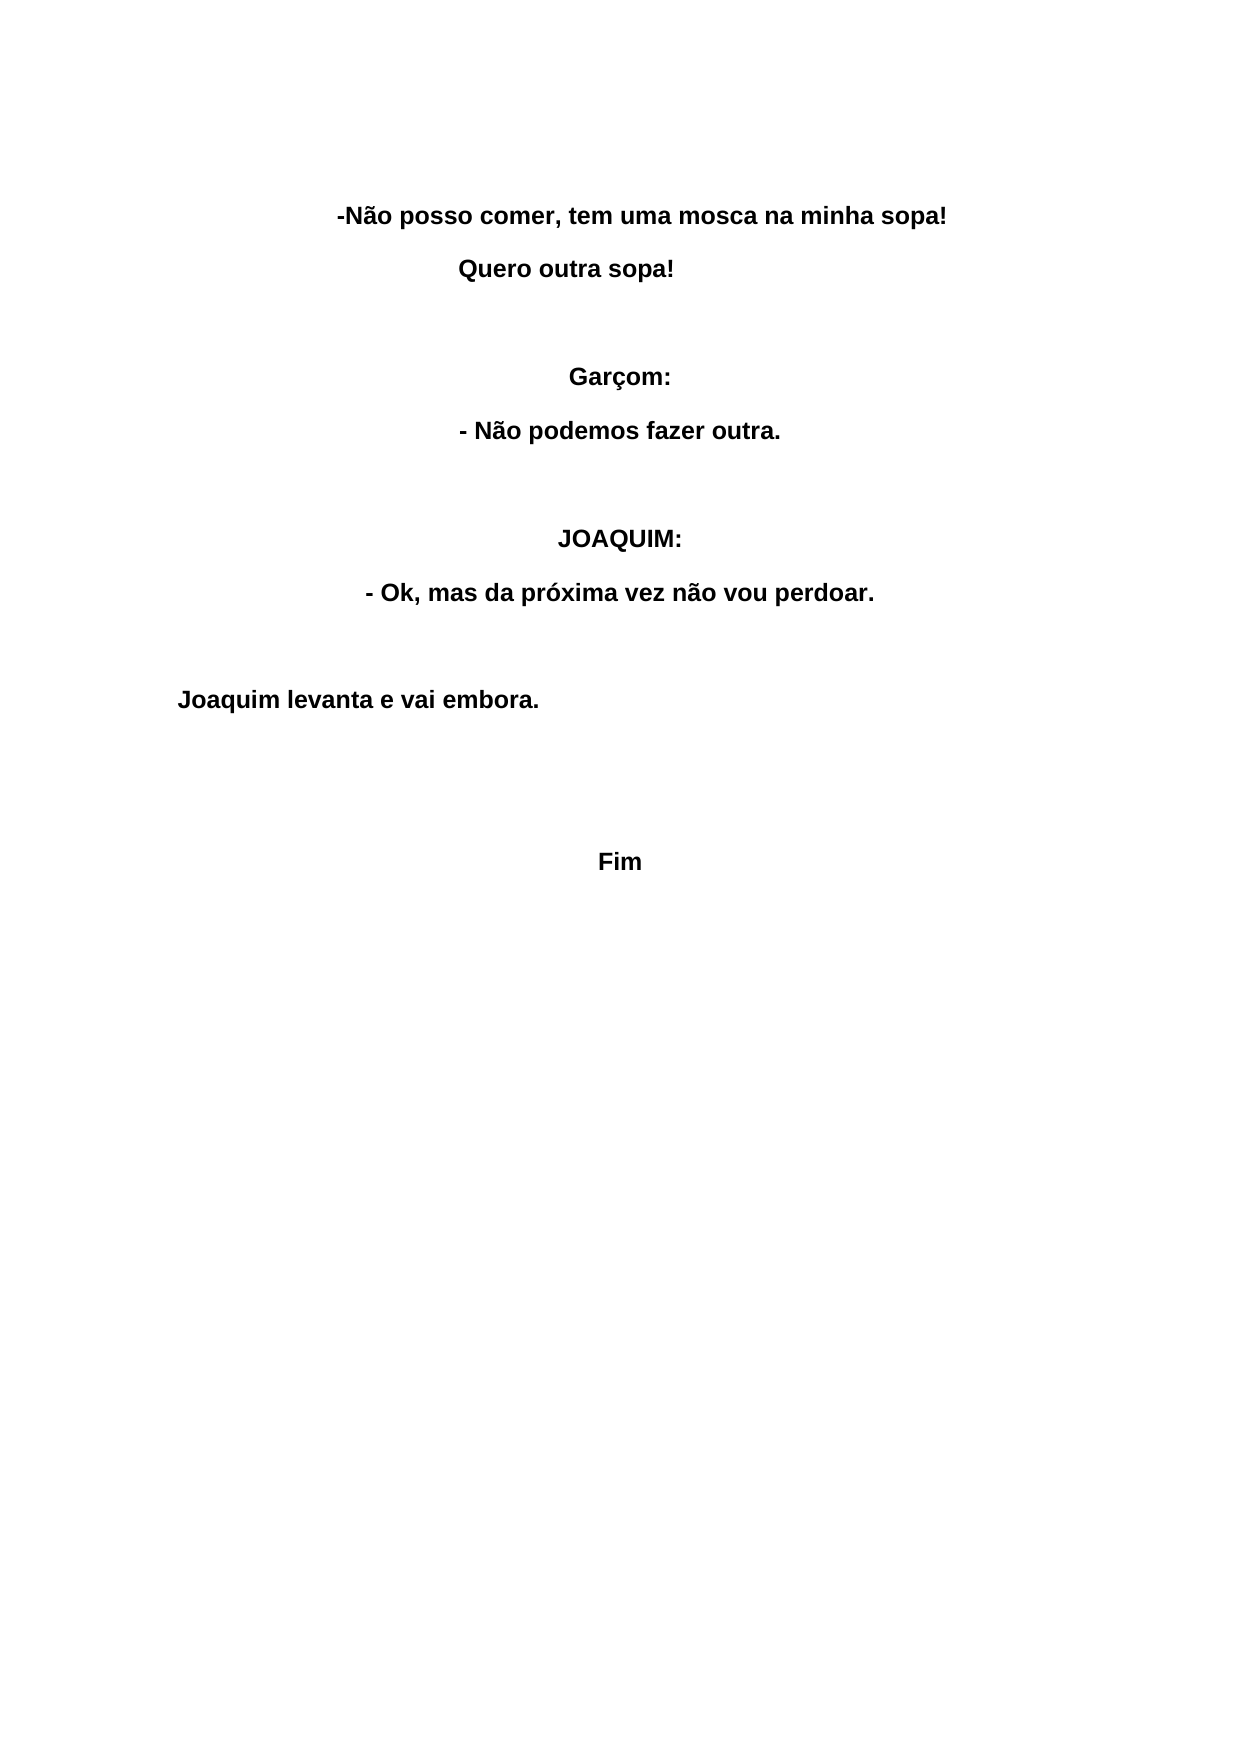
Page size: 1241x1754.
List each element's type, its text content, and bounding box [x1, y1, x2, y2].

text Fim [177, 847, 1063, 876]
text - Ok, mas da próxima vez não vou perdoar. [177, 578, 1063, 606]
text -Não posso comer, tem uma mosca na minha sopa! [177, 201, 1063, 229]
text Joaquim levanta e vai embora. [177, 685, 1063, 714]
text Quero outra sopa! [177, 254, 1063, 283]
text - Não podemos fazer outra. [177, 416, 1063, 445]
text Garçom: [177, 362, 1063, 391]
text JOAQUIM: [177, 524, 1063, 552]
